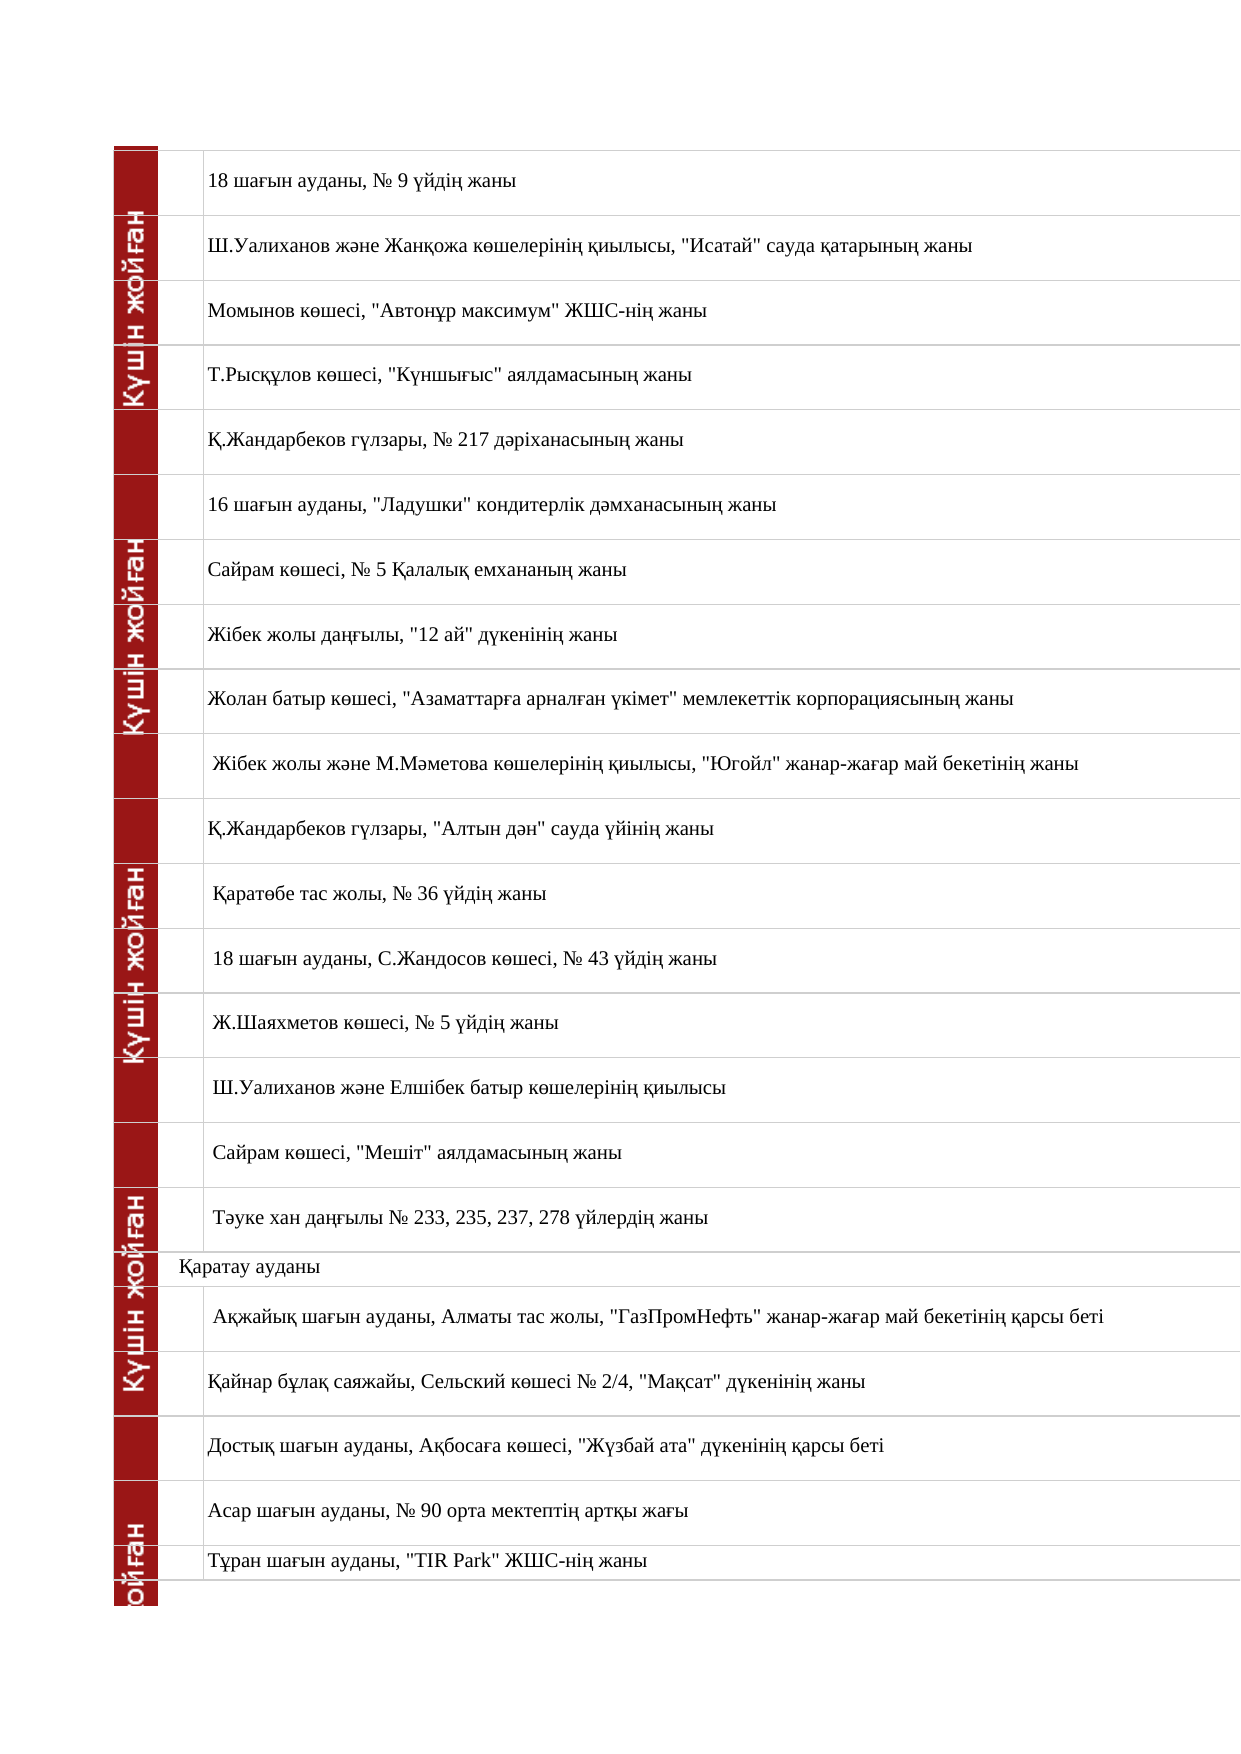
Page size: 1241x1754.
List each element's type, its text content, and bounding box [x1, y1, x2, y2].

table_cell Жібек жолы және М.Мәметова көшелерінің қиылысы, "Югойл" жанар-жағар май бекетінің жаны [204, 734, 1240, 798]
table_cell [114, 670, 203, 733]
table_cell Қаратөбе тас жолы, № 36 үйдің жаны [204, 864, 1240, 927]
table_cell Ш.Уалиханов және Елшібек батыр көшелерінің қиылысы [204, 1058, 1240, 1122]
table_cell Қ.Жандарбеков гүлзары, № 217 дәріханасының жаны [204, 410, 1240, 474]
table_cell [114, 1287, 203, 1351]
table_cell Т.Рысқұлов көшесі, "Күншығыс" аялдамасының жаны [204, 346, 1240, 409]
table_cell Тәуке хан даңғылы № 233, 235, 237, 278 үйлердің жаны [204, 1188, 1240, 1251]
table_cell Достық шағын ауданы, Ақбосаға көшесі, "Жүзбай ата" дүкенінің қарсы беті [204, 1417, 1240, 1480]
table_cell Қаратау ауданы [114, 1253, 1240, 1286]
table_cell Жібек жолы даңғылы, "12 ай" дүкенінің жаны [204, 605, 1240, 668]
table_cell 18 шағын ауданы, № 9 үйдің жаны [204, 151, 1240, 215]
table_cell Тұран шағын ауданы, "TIR Park" ЖШС-нің жаны [204, 1546, 1240, 1579]
table_cell [114, 346, 203, 409]
table_cell [114, 540, 203, 603]
table_cell [114, 994, 203, 1057]
table_cell [114, 216, 203, 279]
table_cell [114, 929, 203, 992]
table_cell [114, 1546, 203, 1579]
table_cell [114, 1417, 203, 1480]
table_cell [114, 799, 203, 863]
table_cell [114, 864, 203, 927]
table_cell [114, 475, 203, 539]
table_cell [114, 281, 203, 344]
table_cell [114, 1123, 203, 1187]
table_cell [114, 1352, 203, 1415]
table_cell [114, 1188, 203, 1251]
table_cell Сайрам көшесі, № 5 Қалалық емхананың жаны [204, 540, 1240, 603]
table_cell [114, 151, 203, 215]
table_cell Момынов көшесі, "Автонұр максимум" ЖШС-нің жаны [204, 281, 1240, 344]
table_cell Ақжайық шағын ауданы, Алматы тас жолы, "ГазПромНефть" жанар-жағар май бекетінің қарсы беті [204, 1287, 1240, 1351]
table_cell Асар шағын ауданы, № 90 орта мектептің артқы жағы [204, 1481, 1240, 1545]
table_cell Ж.Шаяхметов көшесі, № 5 үйдің жаны [204, 994, 1240, 1057]
table_cell [114, 734, 203, 798]
table_cell [114, 1058, 203, 1122]
table_cell [114, 1481, 203, 1545]
table_cell 16 шағын ауданы, "Ладушки" кондитерлік дәмханасының жаны [204, 475, 1240, 539]
picture [114, 1581, 158, 1606]
table_cell Жолан батыр көшесі, "Азаматтарға арналған үкімет" мемлекеттік корпорациясының жаны [204, 670, 1240, 733]
table_cell Сайрам көшесі, "Мешіт" аялдамасының жаны [204, 1123, 1240, 1187]
table_cell Ш.Уалиханов және Жанқожа көшелерінің қиылысы, "Исатай" сауда қатарының жаны [204, 216, 1240, 279]
table_cell Қайнар бұлақ саяжайы, Сельский көшесі № 2/4, "Мақсат" дүкенінің жаны [204, 1352, 1240, 1415]
table_cell [114, 410, 203, 474]
picture [114, 146, 158, 150]
table_cell [114, 605, 203, 668]
table_cell Қ.Жандарбеков гүлзары, "Алтын дән" сауда үйінің жаны [204, 799, 1240, 863]
table_cell 18 шағын ауданы, С.Жандосов көшесі, № 43 үйдің жаны [204, 929, 1240, 992]
